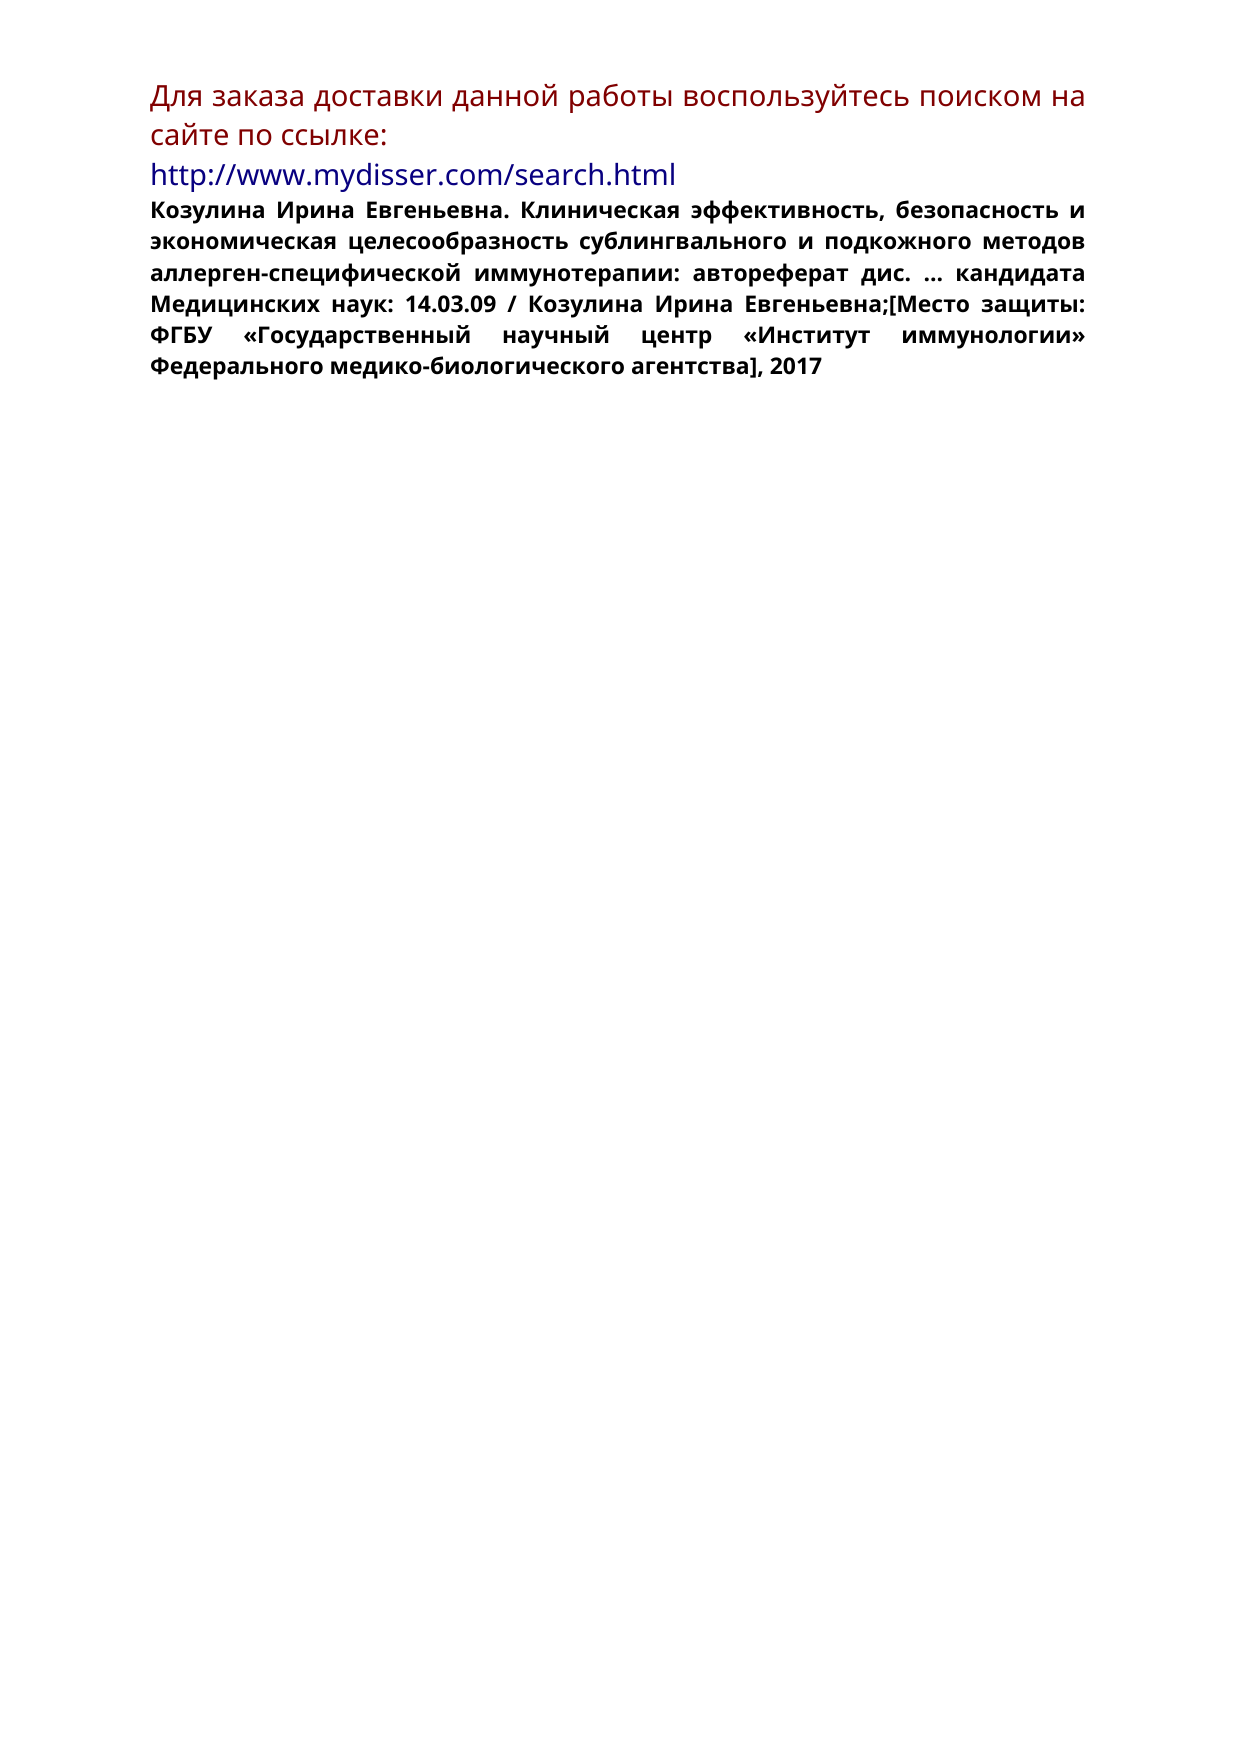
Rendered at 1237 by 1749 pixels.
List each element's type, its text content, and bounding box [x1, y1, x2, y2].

text Козулина Ирина Евгеньевна. Клиническая эффективность, безопасность и экономическая целесообразность сублингвального и подкожного методов аллерген-специфической иммунотерапии: автореферат дис. ... кандидата Медицинских наук: 14.03.09 / Козулина Ирина Евгеньевна;[Место защиты: ФГБУ «Государственный научный центр «Институт иммунологии» Федерального медико-биологического агентства], 2017 [150, 194, 1086, 382]
